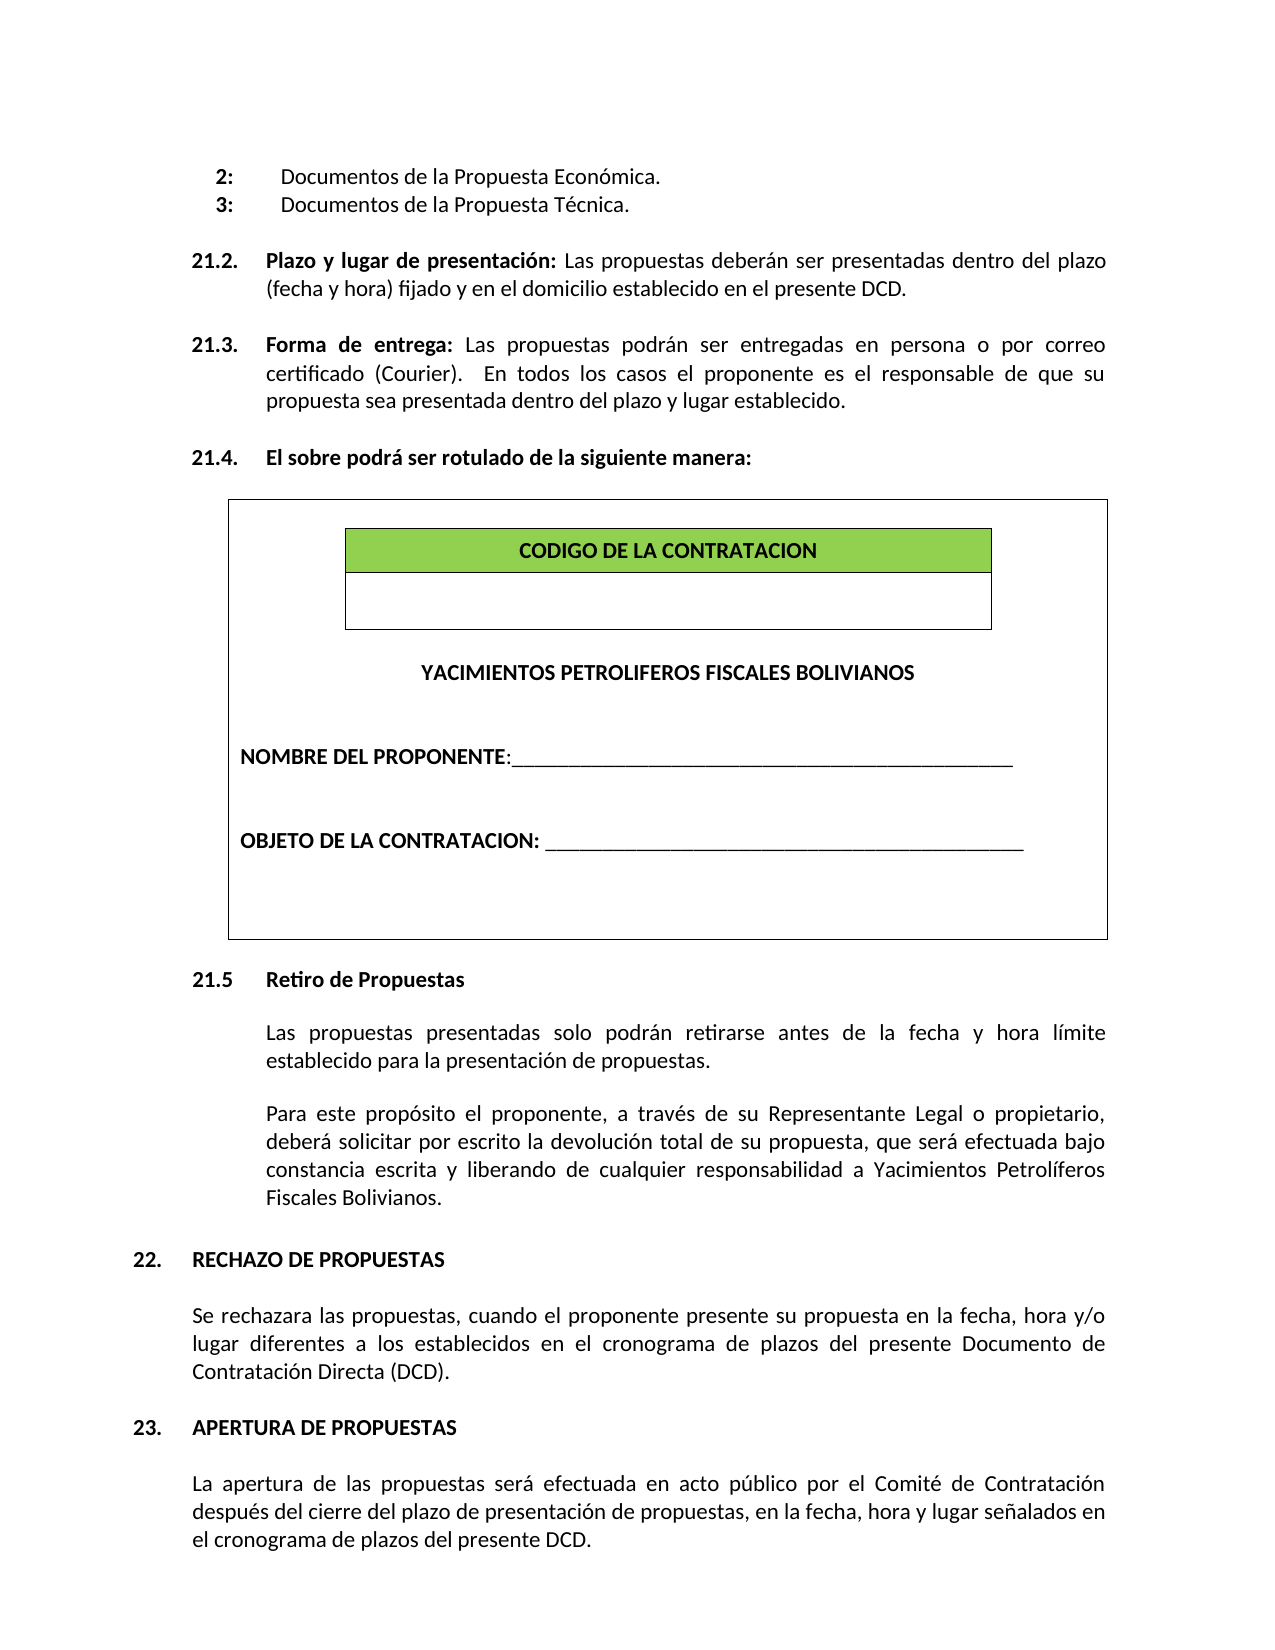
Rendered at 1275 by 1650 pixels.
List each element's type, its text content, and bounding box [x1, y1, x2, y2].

text 2: Documentos de la Propuesta Económica. [215, 162, 1107, 191]
list RECHAZO DE PROPUESTAS [133, 1245, 1107, 1273]
text Para este propósito el proponente, a través de su Representante Legal o propietario, deberá solicitar por escrito la devolución total de su propuesta, que será efectuada bajo constancia escrita y liberando de cualquier responsabilidad a Yacimientos Petrolíferos Fiscales Bolivianos. [266, 1099, 1107, 1211]
list El sobre podrá ser rotulado de la siguiente manera: [191, 443, 1107, 471]
text Se rechazara las propuestas, cuando el proponente presente su propuesta en la fecha, hora y/o lugar diferentes a los establecidos en el cronograma de plazos del presente Documento de Contratación Directa (DCD). [192, 1301, 1107, 1385]
text 21.5 Retiro de Propuestas [192, 965, 1107, 993]
list APERTURA DE PROPUESTAS [133, 1413, 1107, 1441]
text 3: Documentos de la Propuesta Técnica. [215, 191, 1107, 218]
text Las propuestas presentadas solo podrán retirarse antes de la fecha y hora límite establecido para la presentación de propuestas. [266, 1018, 1107, 1074]
list Plazo y lugar de presentación: Las propuestas deberán ser presentadas dentro del plazo (fecha y hora) fijado y en el domicilio establecido en el presente DCD. [191, 247, 1107, 303]
text La apertura de las propuestas será efectuada en acto público por el Comité de Contratación después del cierre del plazo de presentación de propuestas, en la fecha, hora y lugar señalados en el cronograma de plazos del presente DCD. [192, 1469, 1107, 1553]
list Forma de entrega: Las propuestas podrán ser entregadas en persona o por correo certificado (Courier). En todos los casos el proponente es el responsable de que su propuesta sea presentada dentro del plazo y lugar establecido. [191, 331, 1107, 415]
table_header YACIMIENTOS PETROLIFEROS FISCALES BOLIVIANOS NOMBRE DEL PROPONENTE:____________________________________________ OBJETO DE LA CONTRATACION: __________________________________________ [229, 500, 1107, 939]
